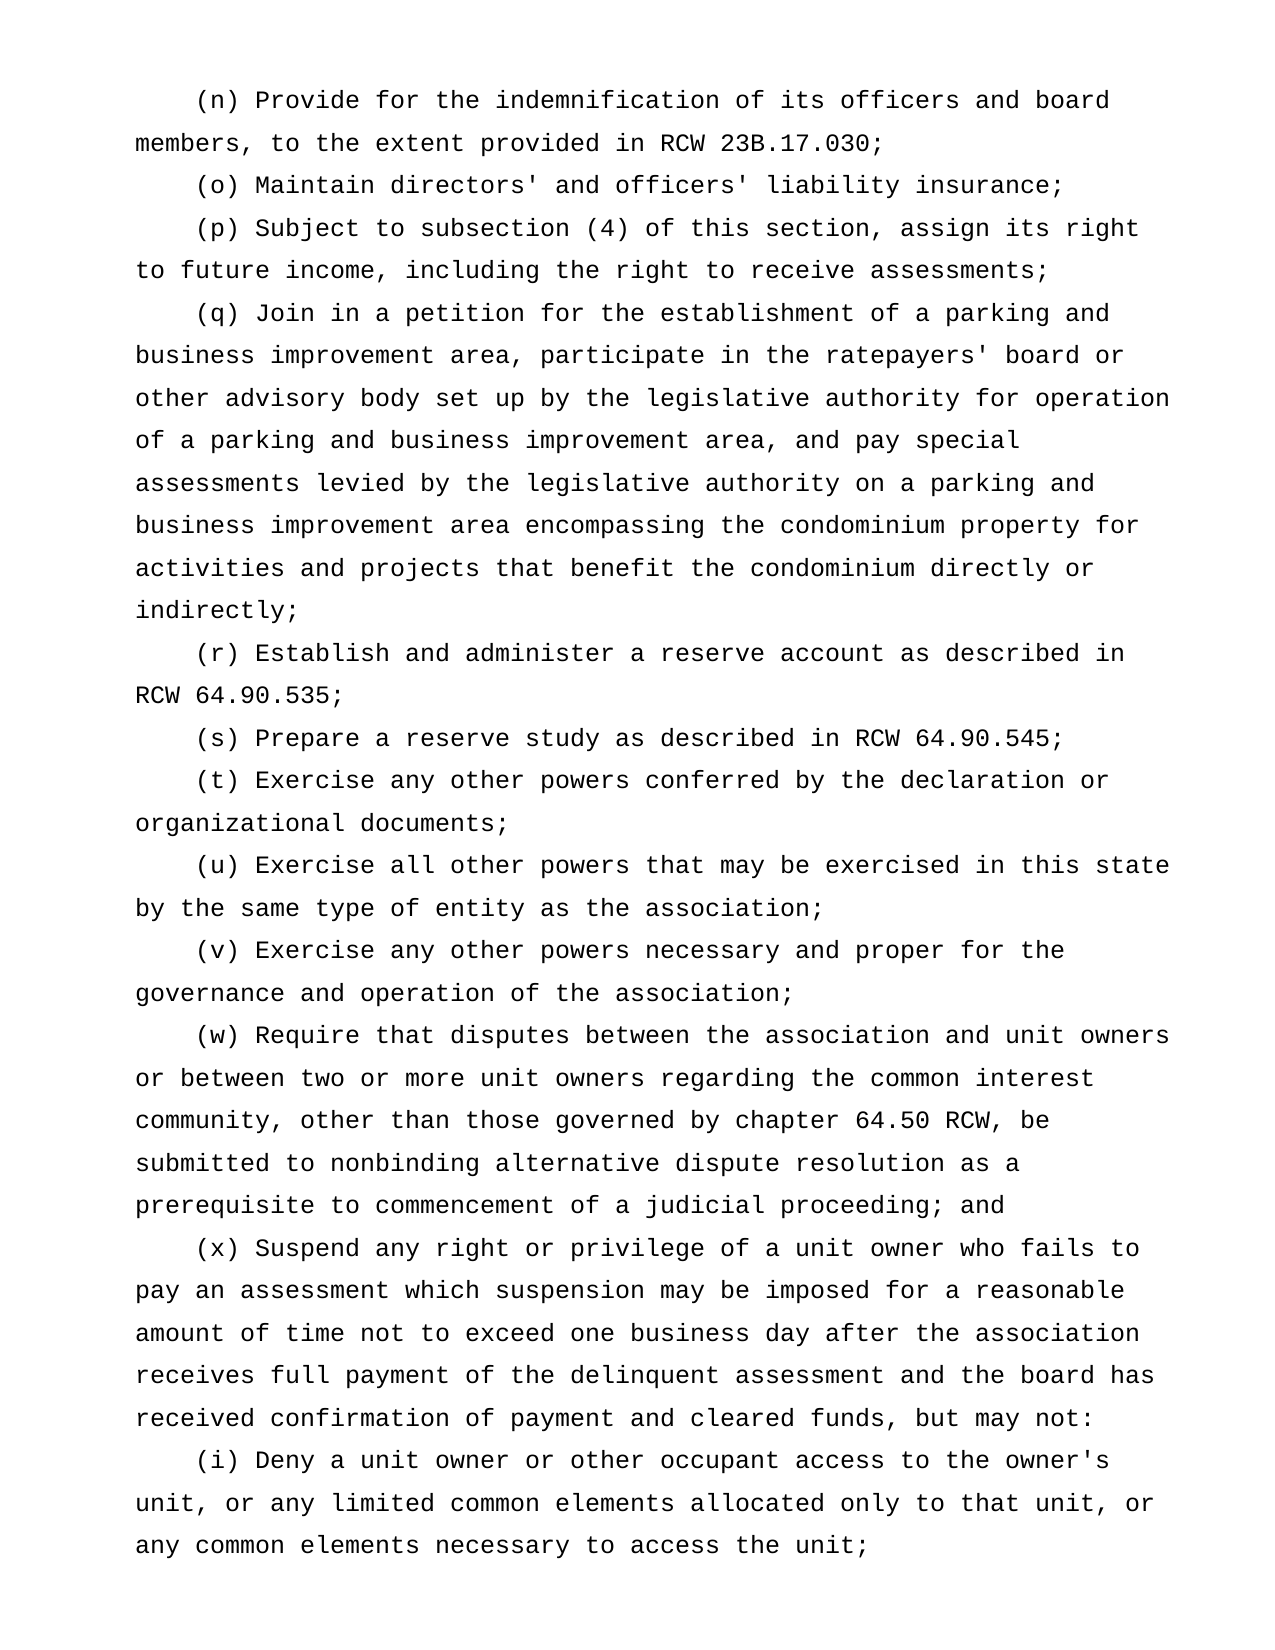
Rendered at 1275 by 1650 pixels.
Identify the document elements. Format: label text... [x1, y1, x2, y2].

text (p) Subject to subsection (4) of this section, assign its right to future income, including the right to receive assessments; [135, 202, 1170, 287]
text (r) Establish and administer a reserve account as described in RCW 64.90.535; [135, 627, 1170, 712]
text (i) Deny a unit owner or other occupant access to the owner's unit, or any limited common elements allocated only to that unit, or any common elements necessary to access the unit; [135, 1435, 1170, 1562]
text (u) Exercise all other powers that may be exercised in this state by the same type of entity as the association; [135, 840, 1170, 925]
text (o) Maintain directors' and officers' liability insurance; [135, 160, 1170, 202]
text (x) Suspend any right or privilege of a unit owner who fails to pay an assessment which suspension may be imposed for a reasonable amount of time not to exceed one business day after the association receives full payment of the delinquent assessment and the board has received confirmation of payment and cleared funds, but may not: [135, 1222, 1170, 1435]
text (v) Exercise any other powers necessary and proper for the governance and operation of the association; [135, 925, 1170, 1010]
text (s) Prepare a reserve study as described in RCW 64.90.545; [135, 712, 1170, 755]
text (q) Join in a petition for the establishment of a parking and business improvement area, participate in the ratepayers' board or other advisory body set up by the legislative authority for operation of a parking and business improvement area, and pay special assessments levied by the legislative authority on a parking and business improvement area encompassing the condominium property for activities and projects that benefit the condominium directly or indirectly; [135, 287, 1170, 627]
text (t) Exercise any other powers conferred by the declaration or organizational documents; [135, 755, 1170, 840]
text (w) Require that disputes between the association and unit owners or between two or more unit owners regarding the common interest community, other than those governed by chapter 64.50 RCW, be submitted to nonbinding alternative dispute resolution as a prerequisite to commencement of a judicial proceeding; and [135, 1010, 1170, 1222]
text (n) Provide for the indemnification of its officers and board members, to the extent provided in RCW 23B.17.030; [135, 75, 1170, 160]
